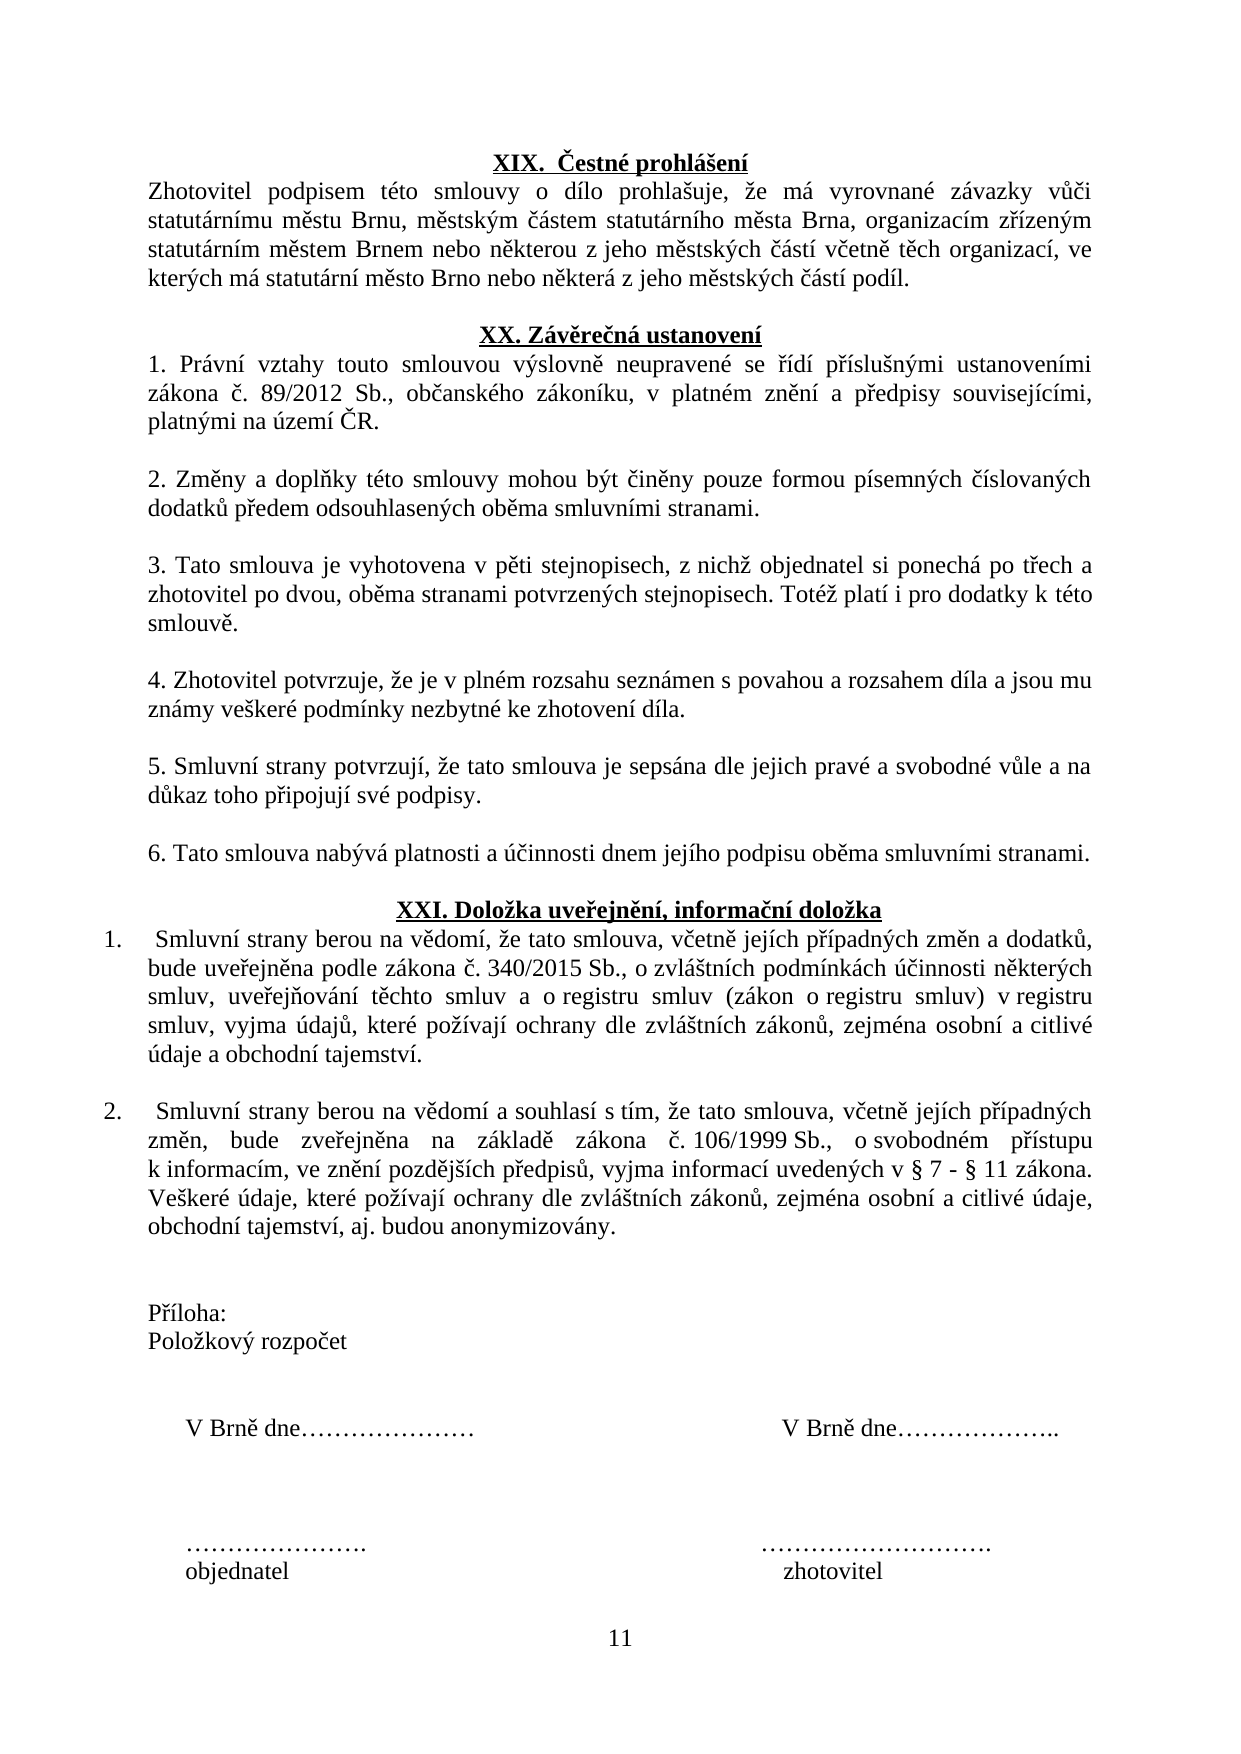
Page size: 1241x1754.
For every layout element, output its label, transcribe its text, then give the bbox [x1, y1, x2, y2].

text 2. Změny a doplňky této smlouvy mohou být činěny pouze formou písemných číslovaných dodatků předem odsouhlasených oběma smluvními stranami. [148, 464, 1093, 521]
text 5. Smluvní strany potvrzují, že tato smlouva je sepsána dle jejich pravé a svobodné vůle a na důkaz toho připojují své podpisy. [148, 751, 1093, 809]
text …………………. ………………………. [185, 1528, 1093, 1556]
text XX. Závěrečná ustanovení [148, 320, 1093, 349]
text Položkový rozpočet [148, 1326, 1093, 1355]
text 4. Zhotovitel potvrzuje, že je v plném rozsahu seznámen s povahou a rozsahem díla a jsou mu známy veškeré podmínky nezbytné ke zhotovení díla. [148, 665, 1093, 723]
text 6. Tato smlouva nabývá platnosti a účinnosti dnem jejího podpisu oběma smluvními stranami. [148, 838, 1093, 866]
text 1. Smluvní strany berou na vědomí, že tato smlouva, včetně jejích případných změn a dodatků, bude uveřejněna podle zákona č. 340/2015 Sb., o zvláštních podmínkách účinnosti některých smluv, uveřejňování těchto smluv a o registru smluv (zákon o registru smluv) v registru smluv, vyjma údajů, které požívají ochrany dle zvláštních zákonů, zejména osobní a citlivé údaje a obchodní tajemství. [103, 924, 1093, 1068]
text Zhotovitel podpisem této smlouvy o dílo prohlašuje, že má vyrovnané závazky vůči statutárnímu městu Brnu, městským částem statutárního města Brna, organizacím zřízeným statutárním městem Brnem nebo některou z jeho městských částí včetně těch organizací, ve kterých má statutární město Brno nebo některá z jeho městských částí podíl. [148, 176, 1093, 291]
text objednatel zhotovitel [185, 1556, 1093, 1585]
text Příloha: [148, 1298, 1093, 1326]
text XXI. Doložka uveřejnění, informační doložka [185, 895, 1093, 924]
text XIX. Čestné prohlášení [148, 148, 1093, 176]
text 3. Tato smlouva je vyhotovena v pěti stejnopisech, z nichž objednatel si ponechá po třech a zhotovitel po dvou, oběma stranami potvrzených stejnopisech. Totéž platí i pro dodatky k této smlouvě. [148, 550, 1093, 636]
text 2. Smluvní strany berou na vědomí a souhlasí s tím, že tato smlouva, včetně jejích případných změn, bude zveřejněna na základě zákona č. 106/1999 Sb., o svobodném přístupu k informacím, ve znění pozdějších předpisů, vyjma informací uvedených v § 7 - § 11 zákona. Veškeré údaje, které požívají ochrany dle zvláštních zákonů, zejména osobní a citlivé údaje, obchodní tajemství, aj. budou anonymizovány. [103, 1096, 1093, 1240]
text V Brně dne………………… V Brně dne……………….. [185, 1413, 1093, 1441]
text 1. Právní vztahy touto smlouvou výslovně neupravené se řídí příslušnými ustanoveními zákona č. 89/2012 Sb., občanského zákoníku, v platném znění a předpisy souvisejícími, platnými na území ČR. [148, 349, 1093, 435]
